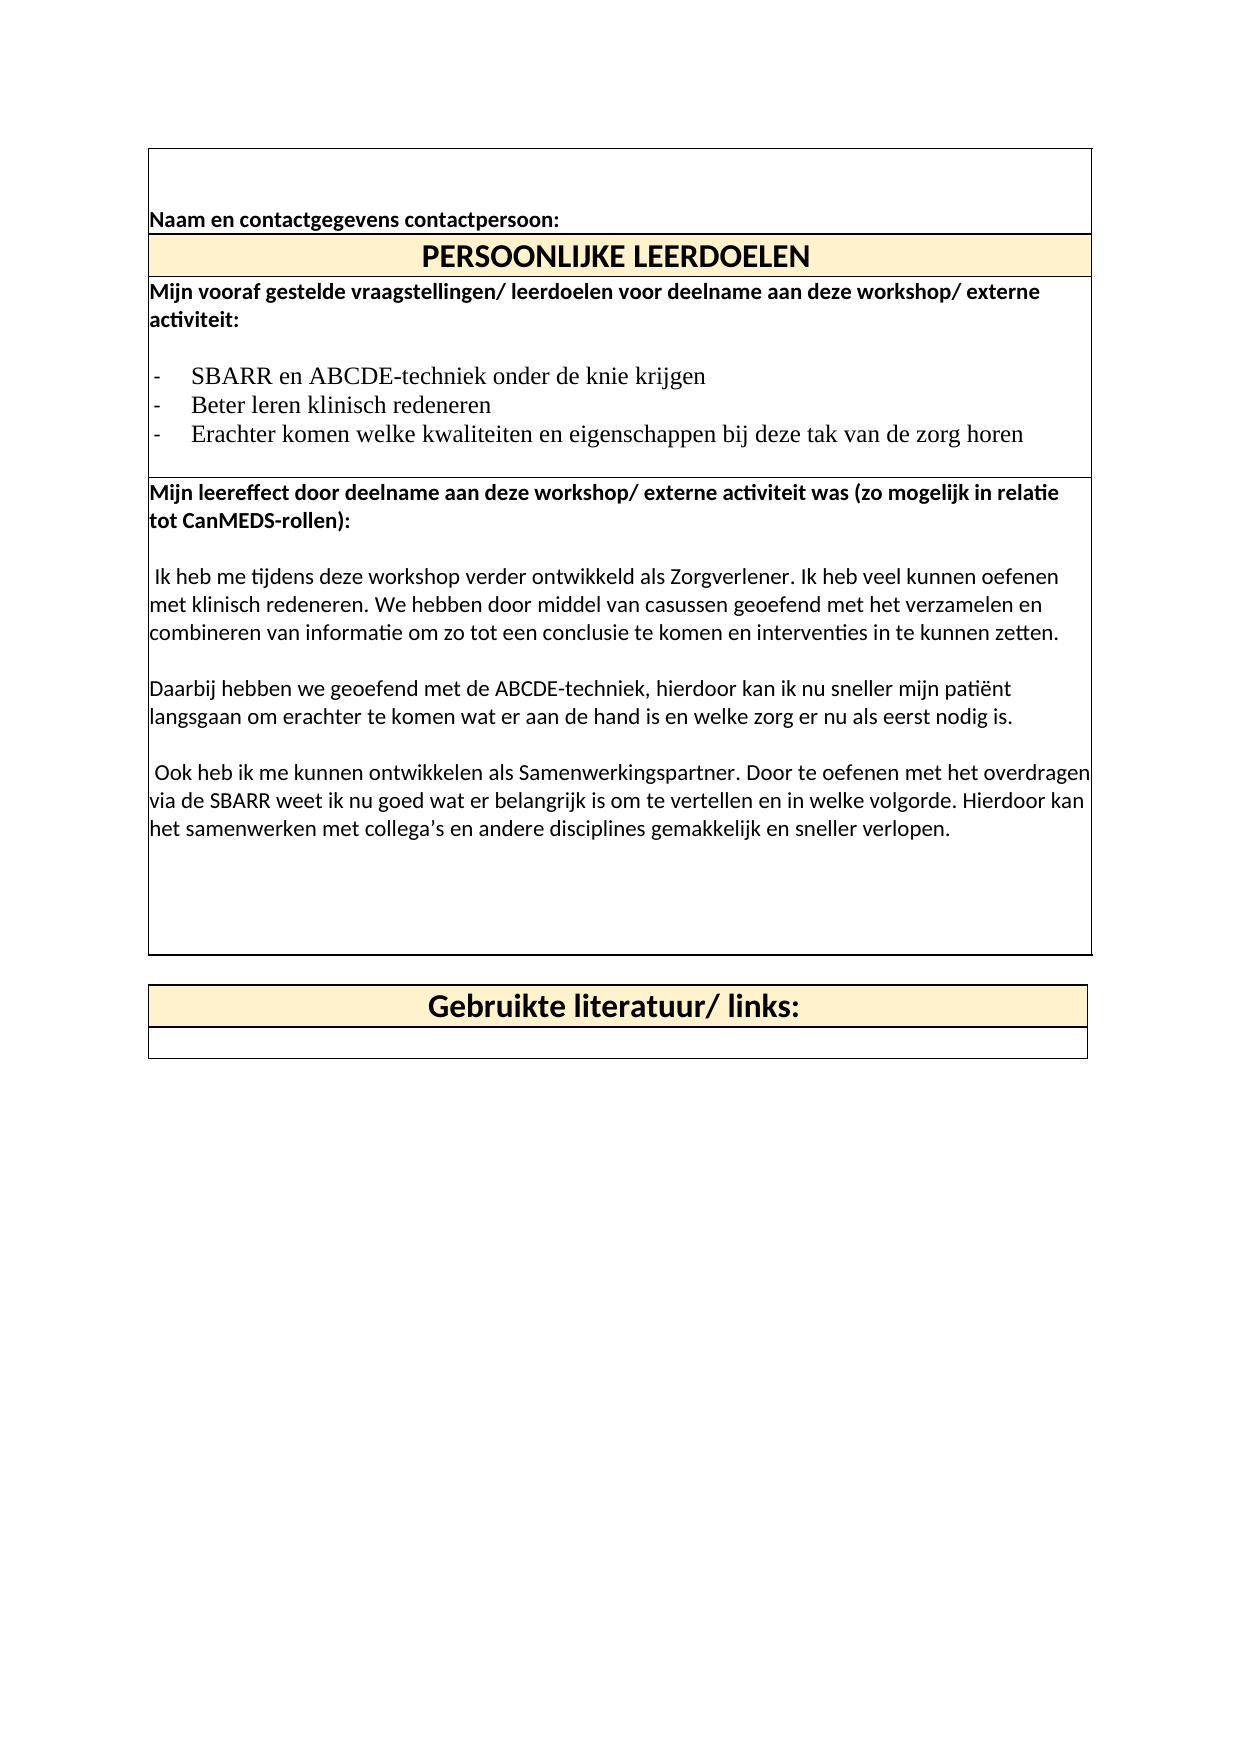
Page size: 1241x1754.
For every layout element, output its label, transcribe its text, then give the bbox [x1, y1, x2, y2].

table_cell Mijn leereffect door deelname aan deze workshop/ externe activiteit was (zo mogelijk in relatie tot CanMEDS-rollen): Ik heb me tijdens deze workshop verder ontwikkeld als Zorgverlener. Ik heb veel kunnen oefenen met klinisch redeneren. We hebben door middel van casussen geoefend met het verzamelen en combineren van informatie om zo tot een conclusie te komen en interventies in te kunnen zetten. Daarbij hebben we geoefend met de ABCDE-techniek, hierdoor kan ik nu sneller mijn patiënt langsgaan om erachter te komen wat er aan de hand is en welke zorg er nu als eerst nodig is. Ook heb ik me kunnen ontwikkelen als Samenwerkingspartner. Door te oefenen met het overdragen via de SBARR weet ik nu goed wat er belangrijk is om te vertellen en in welke volgorde. Hierdoor kan het samenwerken met collega’s en andere disciplines gemakkelijk en sneller verlopen. [149, 478, 1091, 954]
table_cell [149, 149, 1091, 233]
table_header Gebruikte literatuur/ links: [149, 986, 1087, 1026]
table_cell PERSOONLIJKE LEERDOELEN [149, 235, 1091, 276]
table_cell Mijn vooraf gestelde vraagstellingen/ leerdoelen voor deelname aan deze workshop/ externe activiteit: SBARR en ABCDE-techniek onder de knie krijgen Beter leren klinisch redeneren Erachter komen welke kwaliteiten en eigenschappen bij deze tak van de zorg horen [149, 277, 1091, 476]
table_cell [149, 1028, 1087, 1057]
